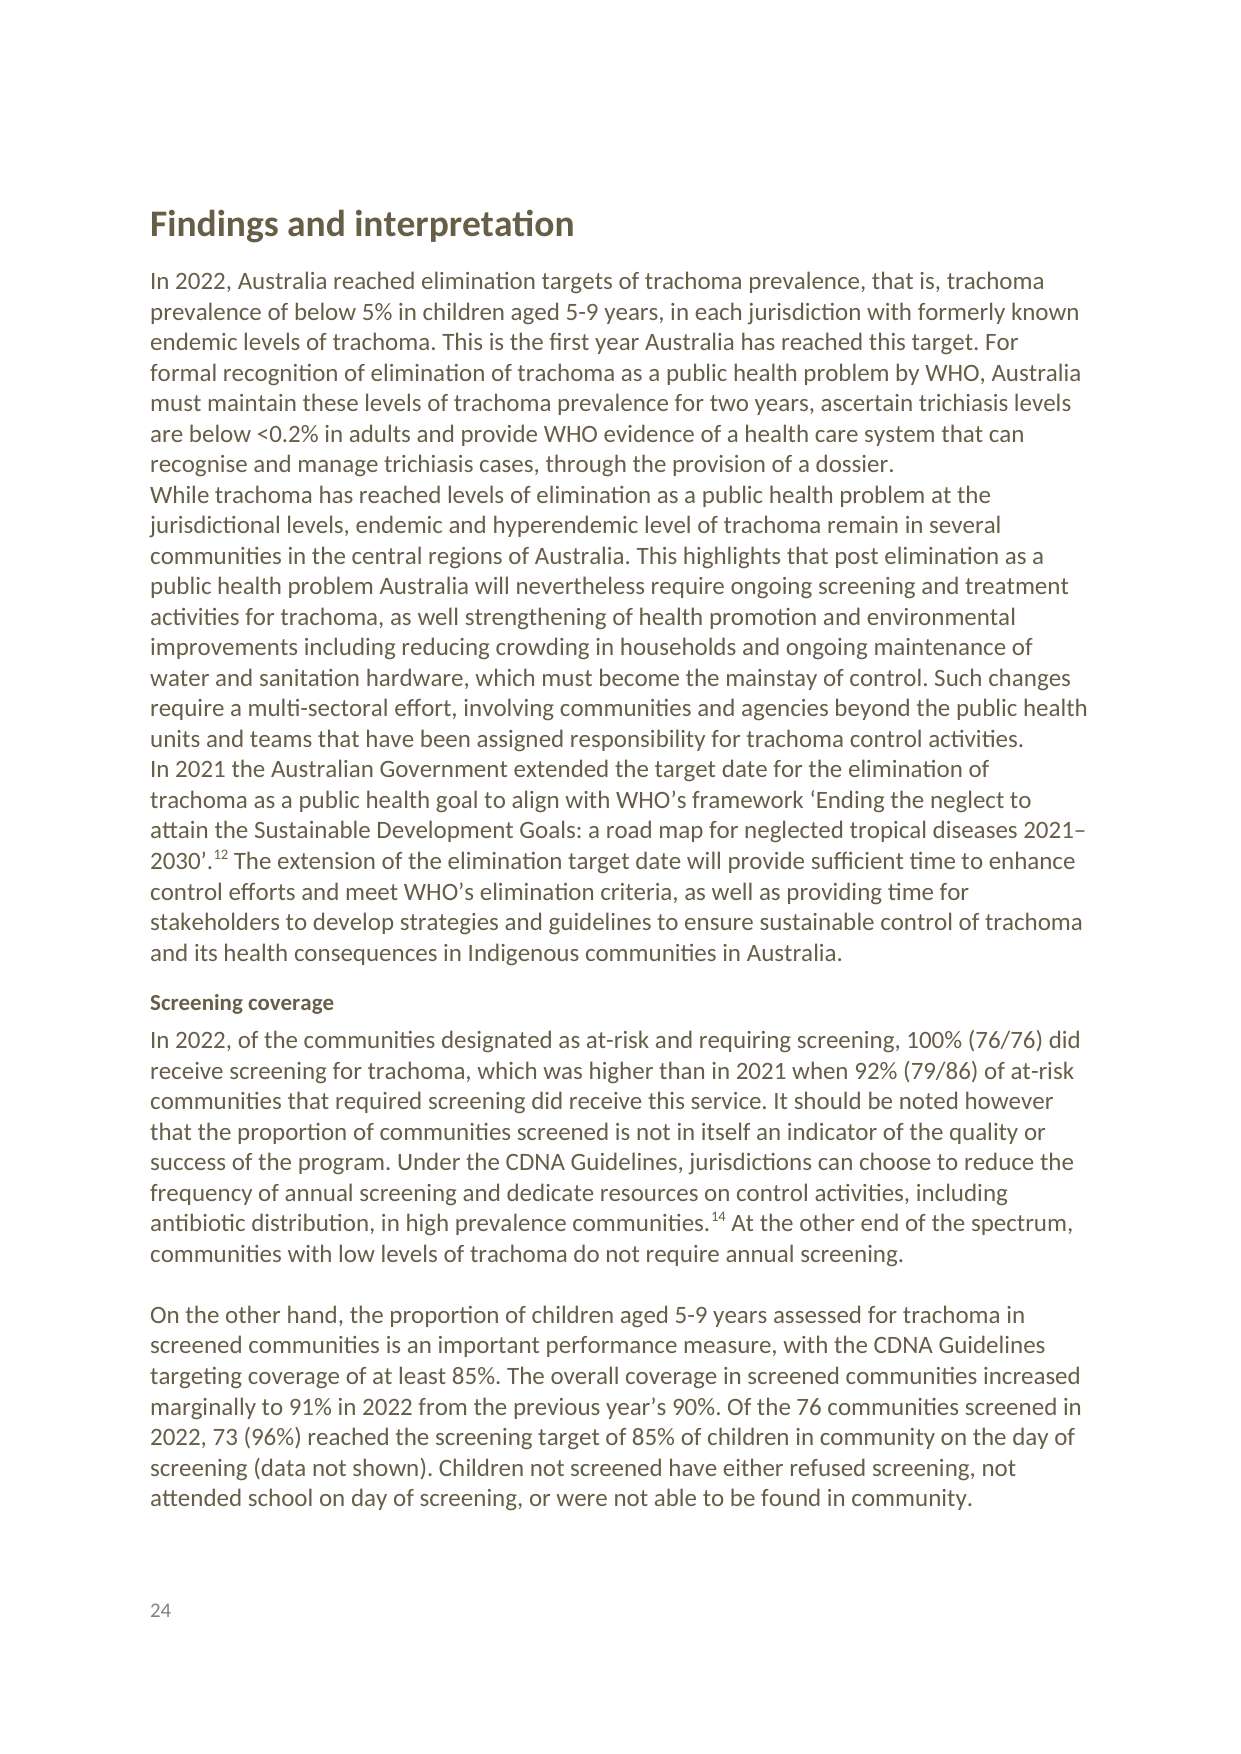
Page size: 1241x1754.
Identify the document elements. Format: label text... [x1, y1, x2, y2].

subtitle Findings and interpretation [150, 200, 1090, 246]
text In 2021 the Australian Government extended the target date for the elimination of trachoma as a public health goal to align with WHO’s framework ‘Ending the neglect to attain the Sustainable Development Goals: a road map for neglected tropical diseases 2021–2030’.12 The extension of the elimination target date will provide sufficient time to enhance control efforts and meet WHO’s elimination criteria, as well as providing time for stakeholders to develop strategies and guidelines to ensure sustainable control of trachoma and its health consequences in Indigenous communities in Australia. [150, 753, 1090, 967]
text Screening coverage [150, 988, 1090, 1016]
text In 2022, of the communities designated as at-risk and requiring screening, 100% (76/76) did receive screening for trachoma, which was higher than in 2021 when 92% (79/86) of at-risk communities that required screening did receive this service. It should be noted however that the proportion of communities screened is not in itself an indicator of the quality or success of the program. Under the CDNA Guidelines, jurisdictions can choose to reduce the frequency of annual screening and dedicate resources on control activities, including antibiotic distribution, in high prevalence communities.14 At the other end of the spectrum, communities with low levels of trachoma do not require annual screening. [150, 1024, 1090, 1268]
text On the other hand, the proportion of children aged 5-9 years assessed for trachoma in screened communities is an important performance measure, with the CDNA Guidelines targeting coverage of at least 85%. The overall coverage in screened communities increased marginally to 91% in 2022 from the previous year’s 90%. Of the 76 communities screened in 2022, 73 (96%) reached the screening target of 85% of children in community on the day of screening (data not shown). Children not screened have either refused screening, not attended school on day of screening, or were not able to be found in community. [150, 1299, 1090, 1513]
text In 2022, Australia reached elimination targets of trachoma prevalence, that is, trachoma prevalence of below 5% in children aged 5-9 years, in each jurisdiction with formerly known endemic levels of trachoma. This is the first year Australia has reached this target. For formal recognition of elimination of trachoma as a public health problem by WHO, Australia must maintain these levels of trachoma prevalence for two years, ascertain trichiasis levels are below <0.2% in adults and provide WHO evidence of a health care system that can recognise and manage trichiasis cases, through the provision of a dossier. [150, 265, 1090, 479]
text While trachoma has reached levels of elimination as a public health problem at the jurisdictional levels, endemic and hyperendemic level of trachoma remain in several communities in the central regions of Australia. This highlights that post elimination as a public health problem Australia will nevertheless require ongoing screening and treatment activities for trachoma, as well strengthening of health promotion and environmental improvements including reducing crowding in households and ongoing maintenance of water and sanitation hardware, which must become the mainstay of control. Such changes require a multi-sectoral effort, involving communities and agencies beyond the public health units and teams that have been assigned responsibility for trachoma control activities. [150, 479, 1090, 753]
